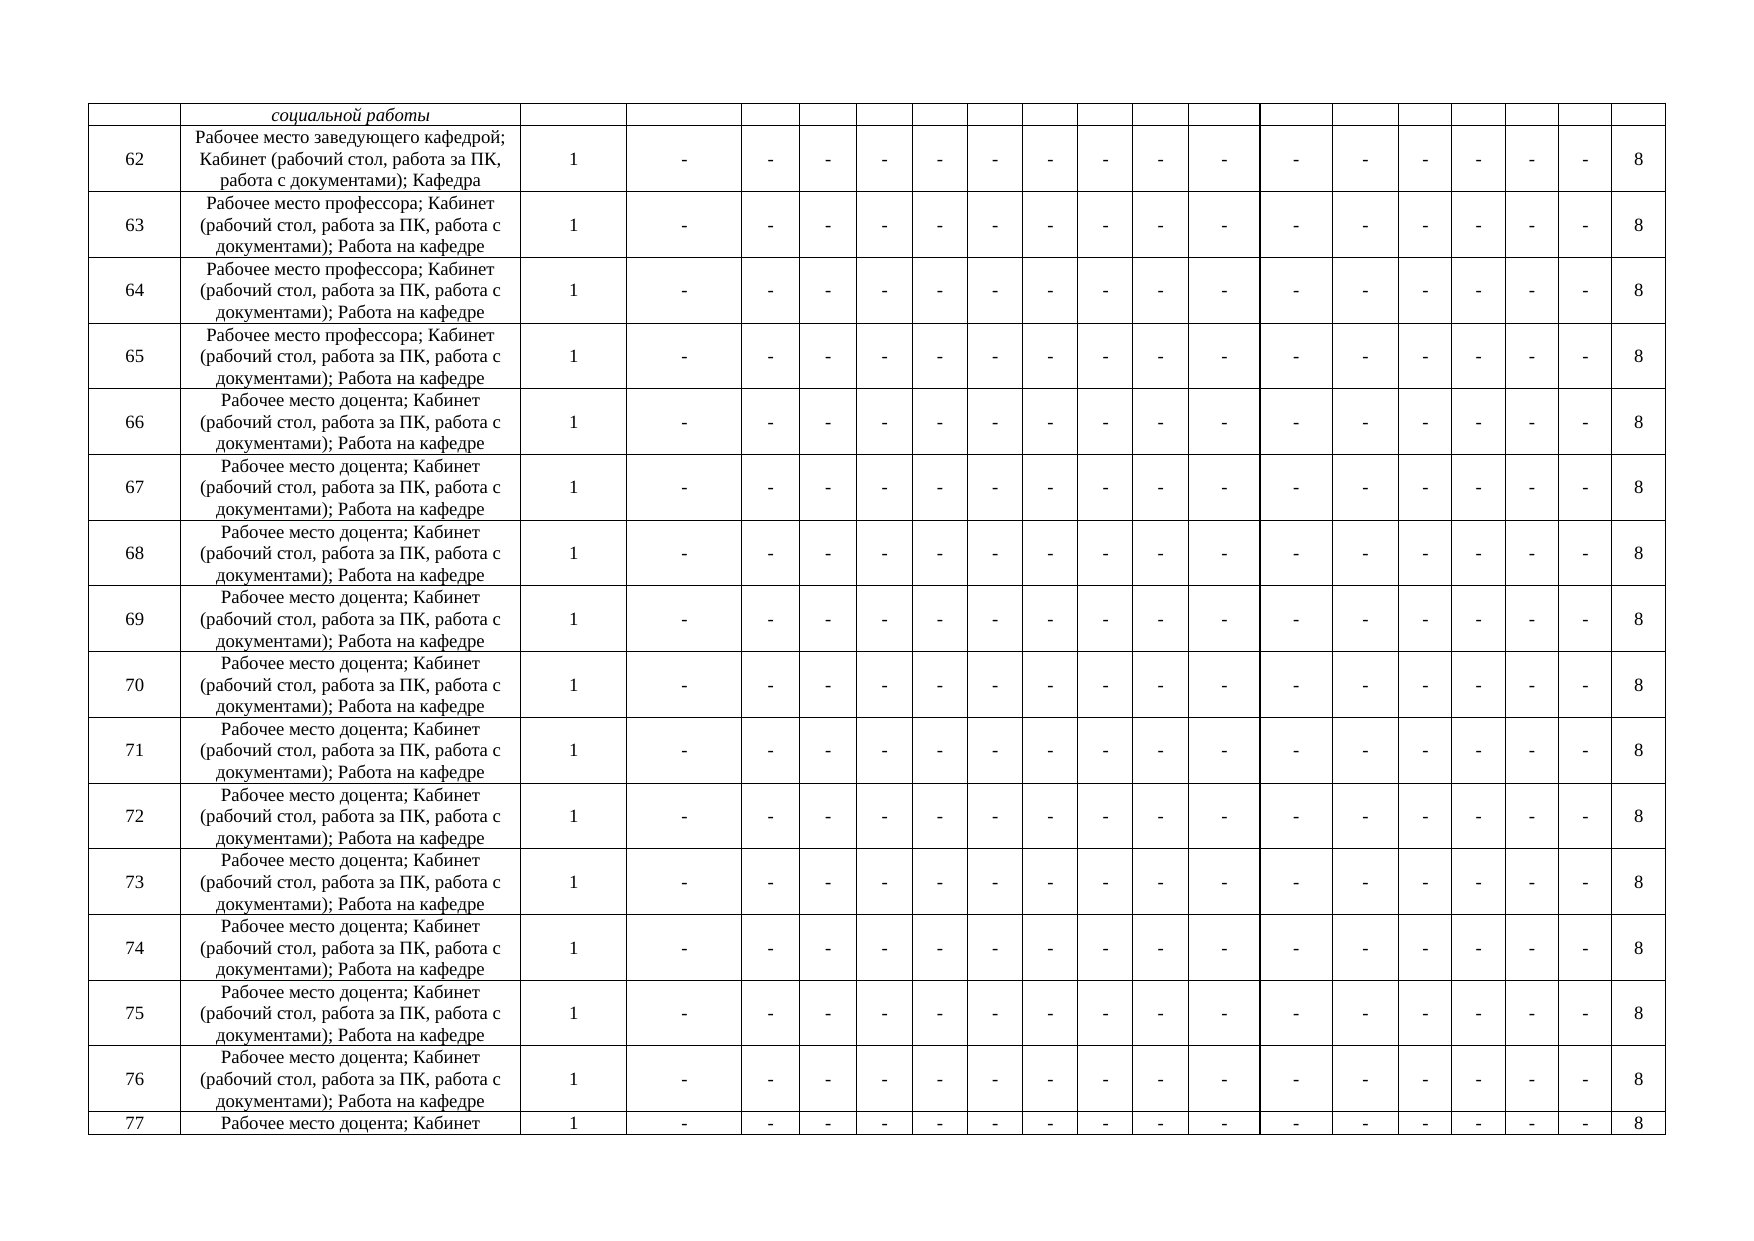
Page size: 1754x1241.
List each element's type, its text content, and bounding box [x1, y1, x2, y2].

table_cell - [1559, 324, 1611, 388]
table_cell - [1559, 915, 1611, 980]
table_cell - [742, 652, 799, 717]
table_cell - [1333, 784, 1398, 848]
table_cell [89, 104, 180, 125]
table_cell - [1506, 389, 1558, 454]
table_cell - [1452, 258, 1505, 322]
table_cell - [627, 192, 741, 257]
table_cell Рабочее место доцента; Кабинет (рабочий стол, работа за ПК, работа с документами); Работа на кафедре [181, 915, 520, 980]
table_cell - [1189, 1046, 1259, 1111]
table_cell - [1452, 652, 1505, 717]
table_cell - [1133, 126, 1188, 191]
table_cell - [857, 258, 912, 322]
table_cell Рабочее место доцента; Кабинет (рабочий стол, работа за ПК, работа с документами); Работа на кафедре [181, 586, 520, 651]
table_cell - [1023, 981, 1077, 1045]
table_cell - [627, 652, 741, 717]
table_cell - [742, 586, 799, 651]
table_cell - [1078, 192, 1132, 257]
table_cell - [742, 784, 799, 848]
table_cell - [857, 849, 912, 914]
table_cell - [742, 915, 799, 980]
table_cell 8 [1612, 981, 1665, 1045]
table_cell - [800, 389, 856, 454]
table_cell 1 [521, 389, 626, 454]
table_cell [521, 104, 626, 125]
table_cell - [968, 389, 1022, 454]
table_cell - [1189, 455, 1259, 519]
table_cell - [742, 849, 799, 914]
table_cell - [1189, 981, 1259, 1045]
table_cell - [1261, 784, 1332, 848]
table_cell - [800, 192, 856, 257]
table_cell - [1133, 586, 1188, 651]
table_cell - [1399, 915, 1451, 980]
table_cell - [1189, 192, 1259, 257]
table_cell - [913, 521, 967, 585]
table_cell - [913, 192, 967, 257]
table_cell - [627, 389, 741, 454]
table_cell 8 [1612, 389, 1665, 454]
table_cell [1333, 104, 1398, 125]
table_cell - [1078, 389, 1132, 454]
table_cell 8 [1612, 718, 1665, 782]
table_cell - [1559, 455, 1611, 519]
table_cell 8 [1612, 126, 1665, 191]
table_cell Рабочее место доцента; Кабинет (рабочий стол, работа за ПК, работа с документами); Работа на кафедре [181, 849, 520, 914]
table_cell - [1452, 192, 1505, 257]
table_cell - [1023, 258, 1077, 322]
table_cell - [1452, 784, 1505, 848]
table_cell - [1189, 586, 1259, 651]
table_cell - [1399, 652, 1451, 717]
table_cell [968, 104, 1022, 125]
table_cell - [1452, 718, 1505, 782]
table_cell 1 [521, 718, 626, 782]
table_cell Рабочее место профессора; Кабинет (рабочий стол, работа за ПК, работа с документами); Работа на кафедре [181, 258, 520, 322]
table_cell 1 [521, 192, 626, 257]
table_cell - [968, 586, 1022, 651]
table_cell - [1333, 849, 1398, 914]
table_cell - [627, 718, 741, 782]
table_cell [181, 104, 520, 125]
table_cell - [1133, 521, 1188, 585]
table_cell - [1023, 586, 1077, 651]
table_cell - [1078, 718, 1132, 782]
table_cell 65 [89, 324, 180, 388]
table_cell - [1189, 784, 1259, 848]
table_cell - [1333, 258, 1398, 322]
table_cell 64 [89, 258, 180, 322]
table_cell - [1023, 389, 1077, 454]
table_cell - [1133, 258, 1188, 322]
table_cell - [1506, 455, 1558, 519]
table_cell - [913, 586, 967, 651]
table_cell Рабочее место доцента; Кабинет (рабочий стол, работа за ПК, работа с документами); Работа на кафедре [181, 718, 520, 782]
table_cell - [1399, 455, 1451, 519]
table_cell - [627, 258, 741, 322]
table_cell 1 [521, 1112, 626, 1134]
table_cell - [857, 981, 912, 1045]
table_cell - [800, 126, 856, 191]
table_cell - [1261, 389, 1332, 454]
table_cell - [968, 1046, 1022, 1111]
table_cell - [1023, 455, 1077, 519]
table_cell - [1189, 389, 1259, 454]
table_cell 1 [521, 521, 626, 585]
table_cell - [1399, 718, 1451, 782]
table_cell - [742, 521, 799, 585]
table_cell - [1399, 521, 1451, 585]
table_cell - [857, 455, 912, 519]
table_cell - [1399, 784, 1451, 848]
table_cell - [1261, 915, 1332, 980]
table_cell - [968, 324, 1022, 388]
table_cell - [1559, 192, 1611, 257]
table_cell - [1506, 784, 1558, 848]
table_cell - [1333, 586, 1398, 651]
table_cell - [1133, 784, 1188, 848]
table_cell 77 [89, 1112, 180, 1134]
table_cell - [1261, 849, 1332, 914]
table_cell - [1559, 981, 1611, 1045]
table_cell - [1333, 324, 1398, 388]
table_cell - [1189, 849, 1259, 914]
table_cell - [800, 586, 856, 651]
table_cell - [1559, 389, 1611, 454]
table_cell - [1506, 1046, 1558, 1111]
table_cell 1 [521, 258, 626, 322]
table_cell 74 [89, 915, 180, 980]
table_cell [1078, 104, 1132, 125]
table_cell - [1333, 192, 1398, 257]
table_cell - [857, 324, 912, 388]
table_cell - [800, 652, 856, 717]
table_cell - [800, 915, 856, 980]
table_cell - [742, 1112, 799, 1134]
table_cell 8 [1612, 521, 1665, 585]
table_cell - [1078, 915, 1132, 980]
table_cell - [913, 718, 967, 782]
table_cell - [1506, 981, 1558, 1045]
table_cell 68 [89, 521, 180, 585]
table_cell - [1506, 718, 1558, 782]
table_cell [857, 104, 912, 125]
table_cell - [742, 981, 799, 1045]
table_cell - [1452, 324, 1505, 388]
table_cell [1399, 104, 1451, 125]
table_cell - [1133, 652, 1188, 717]
table_cell Рабочее место доцента; Кабинет (рабочий стол, работа за ПК, работа с документами); Работа на кафедре [181, 652, 520, 717]
table_cell - [1399, 126, 1451, 191]
table_cell - [1078, 258, 1132, 322]
table_cell - [742, 718, 799, 782]
table_cell - [1261, 652, 1332, 717]
table_cell - [1452, 455, 1505, 519]
table_cell 69 [89, 586, 180, 651]
table_cell - [1078, 981, 1132, 1045]
table_cell 8 [1612, 586, 1665, 651]
table_cell - [913, 652, 967, 717]
table_cell - [1452, 981, 1505, 1045]
table_cell - [1399, 389, 1451, 454]
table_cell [181, 1112, 520, 1134]
table_cell - [1261, 126, 1332, 191]
table_cell [742, 104, 799, 125]
table_cell 1 [521, 981, 626, 1045]
table_cell - [968, 849, 1022, 914]
table_cell - [857, 1112, 912, 1134]
table_cell - [1506, 652, 1558, 717]
table_cell - [1133, 1112, 1188, 1134]
table_cell [913, 104, 967, 125]
table_cell 8 [1612, 455, 1665, 519]
table_cell - [1333, 389, 1398, 454]
table_cell - [800, 455, 856, 519]
table_cell [1452, 104, 1505, 125]
table_cell - [857, 192, 912, 257]
table_cell Рабочее место доцента; Кабинет (рабочий стол, работа за ПК, работа с документами); Работа на кафедре [181, 521, 520, 585]
table_cell - [1133, 1046, 1188, 1111]
table_cell - [1261, 258, 1332, 322]
table_cell 1 [521, 652, 626, 717]
table_cell Рабочее место профессора; Кабинет (рабочий стол, работа за ПК, работа с документами); Работа на кафедре [181, 324, 520, 388]
table_cell - [1399, 586, 1451, 651]
table_cell - [1506, 1112, 1558, 1134]
table_cell - [1506, 324, 1558, 388]
table_cell 75 [89, 981, 180, 1045]
table_cell - [1023, 521, 1077, 585]
table_cell - [857, 389, 912, 454]
table_cell - [1023, 915, 1077, 980]
table_cell - [1333, 521, 1398, 585]
table_cell - [1261, 455, 1332, 519]
table_cell - [627, 521, 741, 585]
table_cell [1612, 104, 1665, 125]
table_cell 8 [1612, 915, 1665, 980]
table_cell - [800, 784, 856, 848]
table_cell Рабочее место профессора; Кабинет (рабочий стол, работа за ПК, работа с документами); Работа на кафедре [181, 192, 520, 257]
table_cell - [742, 126, 799, 191]
table_cell [1506, 104, 1558, 125]
table_cell - [1333, 718, 1398, 782]
table_cell - [913, 389, 967, 454]
table_cell - [627, 1046, 741, 1111]
table_cell - [627, 981, 741, 1045]
table_cell - [1452, 1112, 1505, 1134]
table_cell - [742, 192, 799, 257]
table_cell - [968, 126, 1022, 191]
table_cell - [1333, 981, 1398, 1045]
table_cell - [1333, 652, 1398, 717]
table_cell - [1133, 324, 1188, 388]
table_cell - [857, 718, 912, 782]
table_cell - [968, 652, 1022, 717]
table_cell - [913, 849, 967, 914]
table_cell - [1506, 849, 1558, 914]
table_cell - [857, 1046, 912, 1111]
table_cell - [800, 258, 856, 322]
table_cell - [1023, 784, 1077, 848]
table_cell - [1399, 849, 1451, 914]
table_cell 1 [521, 915, 626, 980]
table_cell - [1261, 521, 1332, 585]
table_cell - [800, 849, 856, 914]
table_cell Рабочее место доцента; Кабинет (рабочий стол, работа за ПК, работа с документами); Работа на кафедре [181, 784, 520, 848]
table_cell - [1078, 126, 1132, 191]
table_cell - [968, 258, 1022, 322]
table_cell - [1333, 915, 1398, 980]
table_cell 8 [1612, 849, 1665, 914]
table_cell 73 [89, 849, 180, 914]
table_cell - [742, 1046, 799, 1111]
table_cell - [968, 455, 1022, 519]
table_cell [1189, 104, 1259, 125]
table_cell 76 [89, 1046, 180, 1111]
table_cell - [857, 126, 912, 191]
table_cell - [913, 324, 967, 388]
table_cell - [1023, 1046, 1077, 1111]
table_cell - [800, 981, 856, 1045]
table_cell - [1399, 324, 1451, 388]
table_cell 72 [89, 784, 180, 848]
table_cell 8 [1612, 652, 1665, 717]
table_cell - [1261, 586, 1332, 651]
table_cell - [1452, 849, 1505, 914]
table_cell - [1078, 324, 1132, 388]
table_cell - [1559, 521, 1611, 585]
table_cell - [1559, 586, 1611, 651]
table_cell - [1333, 1046, 1398, 1111]
table_cell - [1333, 1112, 1398, 1134]
table_cell - [1506, 586, 1558, 651]
table_cell - [742, 324, 799, 388]
table_cell [1023, 104, 1077, 125]
table_cell - [1261, 718, 1332, 782]
table_cell - [1559, 126, 1611, 191]
table_cell 8 [1612, 1112, 1665, 1134]
table_cell - [1452, 1046, 1505, 1111]
table_cell - [1399, 258, 1451, 322]
table_cell 63 [89, 192, 180, 257]
table_cell - [1261, 1046, 1332, 1111]
table_cell - [742, 389, 799, 454]
table_cell - [1023, 718, 1077, 782]
table_cell - [1506, 915, 1558, 980]
table_cell - [1078, 521, 1132, 585]
table_cell 66 [89, 389, 180, 454]
table_cell - [1261, 1112, 1332, 1134]
table_cell - [1023, 324, 1077, 388]
table_cell - [1023, 652, 1077, 717]
table_cell - [1452, 126, 1505, 191]
table_cell 62 [89, 126, 180, 191]
table_cell - [800, 1046, 856, 1111]
table_cell - [627, 915, 741, 980]
table_cell - [627, 126, 741, 191]
table_cell - [913, 258, 967, 322]
table_cell - [1333, 126, 1398, 191]
table_cell - [1189, 652, 1259, 717]
table_cell - [1399, 1112, 1451, 1134]
table_cell - [1559, 652, 1611, 717]
table_cell [800, 104, 856, 125]
table_cell - [800, 521, 856, 585]
table_cell - [857, 784, 912, 848]
table_cell 8 [1612, 784, 1665, 848]
table_cell [1261, 104, 1332, 125]
table_cell - [857, 521, 912, 585]
table_cell - [1023, 849, 1077, 914]
table_cell - [627, 849, 741, 914]
table_cell [1133, 104, 1188, 125]
table_cell - [913, 915, 967, 980]
table_cell 1 [521, 324, 626, 388]
table_cell - [1133, 849, 1188, 914]
table_cell - [1078, 784, 1132, 848]
table_cell - [1506, 192, 1558, 257]
table_cell - [913, 784, 967, 848]
table_cell Рабочее место заведующего кафедрой; Кабинет (рабочий стол, работа за ПК, работа с документами); Кафедра [181, 126, 520, 191]
table_cell - [1133, 455, 1188, 519]
table_cell - [1559, 849, 1611, 914]
table_cell - [1023, 126, 1077, 191]
table_cell - [913, 1112, 967, 1134]
table_cell - [1078, 1112, 1132, 1134]
table_cell - [913, 1046, 967, 1111]
table_cell - [968, 784, 1022, 848]
table_cell - [968, 521, 1022, 585]
table_cell - [627, 784, 741, 848]
table_cell 1 [521, 586, 626, 651]
table_cell - [800, 718, 856, 782]
table_cell - [1333, 455, 1398, 519]
table_cell - [1452, 586, 1505, 651]
table_cell - [1559, 1112, 1611, 1134]
table_cell - [1078, 652, 1132, 717]
table_cell 8 [1612, 324, 1665, 388]
table_cell 1 [521, 784, 626, 848]
table_cell - [1133, 389, 1188, 454]
table_cell Рабочее место доцента; Кабинет (рабочий стол, работа за ПК, работа с документами); Работа на кафедре [181, 981, 520, 1045]
table_cell - [1559, 1046, 1611, 1111]
table_cell 67 [89, 455, 180, 519]
table_cell Рабочее место доцента; Кабинет (рабочий стол, работа за ПК, работа с документами); Работа на кафедре [181, 455, 520, 519]
table_cell - [1261, 192, 1332, 257]
table_cell - [968, 718, 1022, 782]
table_cell [627, 104, 741, 125]
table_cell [181, 1046, 520, 1111]
table_cell - [1261, 324, 1332, 388]
table_cell - [1189, 258, 1259, 322]
table_cell 1 [521, 1046, 626, 1111]
table_cell - [968, 1112, 1022, 1134]
table_cell 8 [1612, 258, 1665, 322]
table_cell - [1399, 192, 1451, 257]
table_cell - [1078, 849, 1132, 914]
table_cell - [627, 455, 741, 519]
table_cell - [1559, 718, 1611, 782]
table_cell - [1559, 258, 1611, 322]
table_cell - [1133, 981, 1188, 1045]
table_cell - [1506, 521, 1558, 585]
table_cell - [1452, 389, 1505, 454]
table_cell - [1078, 586, 1132, 651]
table_cell - [1078, 1046, 1132, 1111]
table_cell - [968, 981, 1022, 1045]
table_cell 71 [89, 718, 180, 782]
table_cell - [1506, 126, 1558, 191]
table_cell - [1506, 258, 1558, 322]
table_cell - [1399, 981, 1451, 1045]
table_cell 1 [521, 126, 626, 191]
table_cell - [742, 455, 799, 519]
table_cell - [800, 324, 856, 388]
table_cell [1559, 104, 1611, 125]
table_cell 1 [521, 849, 626, 914]
table_cell - [1399, 1046, 1451, 1111]
table_cell - [1133, 192, 1188, 257]
table_cell - [627, 1112, 741, 1134]
table_cell Рабочее место доцента; Кабинет (рабочий стол, работа за ПК, работа с документами); Работа на кафедре [181, 389, 520, 454]
table_cell - [1559, 784, 1611, 848]
table_cell - [857, 652, 912, 717]
table_cell 8 [1612, 192, 1665, 257]
table_cell - [857, 915, 912, 980]
table_cell - [1452, 915, 1505, 980]
table_cell - [913, 126, 967, 191]
table_cell - [1023, 1112, 1077, 1134]
table_cell 70 [89, 652, 180, 717]
table_cell 1 [521, 455, 626, 519]
table_cell - [1133, 915, 1188, 980]
table_cell - [1078, 455, 1132, 519]
table_cell - [1189, 1112, 1259, 1134]
table_cell - [1189, 521, 1259, 585]
table_cell - [1452, 521, 1505, 585]
table_cell - [968, 192, 1022, 257]
table_cell - [913, 981, 967, 1045]
table_cell - [857, 586, 912, 651]
table_cell 8 [1612, 1046, 1665, 1111]
table_cell - [742, 258, 799, 322]
table_cell - [1189, 324, 1259, 388]
table_cell - [1133, 718, 1188, 782]
table_cell - [1023, 192, 1077, 257]
table_cell - [1189, 915, 1259, 980]
table_cell - [627, 586, 741, 651]
table_cell - [1189, 126, 1259, 191]
table_cell - [1261, 981, 1332, 1045]
table_cell - [968, 915, 1022, 980]
table_cell - [913, 455, 967, 519]
table_cell - [1189, 718, 1259, 782]
table_cell - [627, 324, 741, 388]
table_cell - [800, 1112, 856, 1134]
